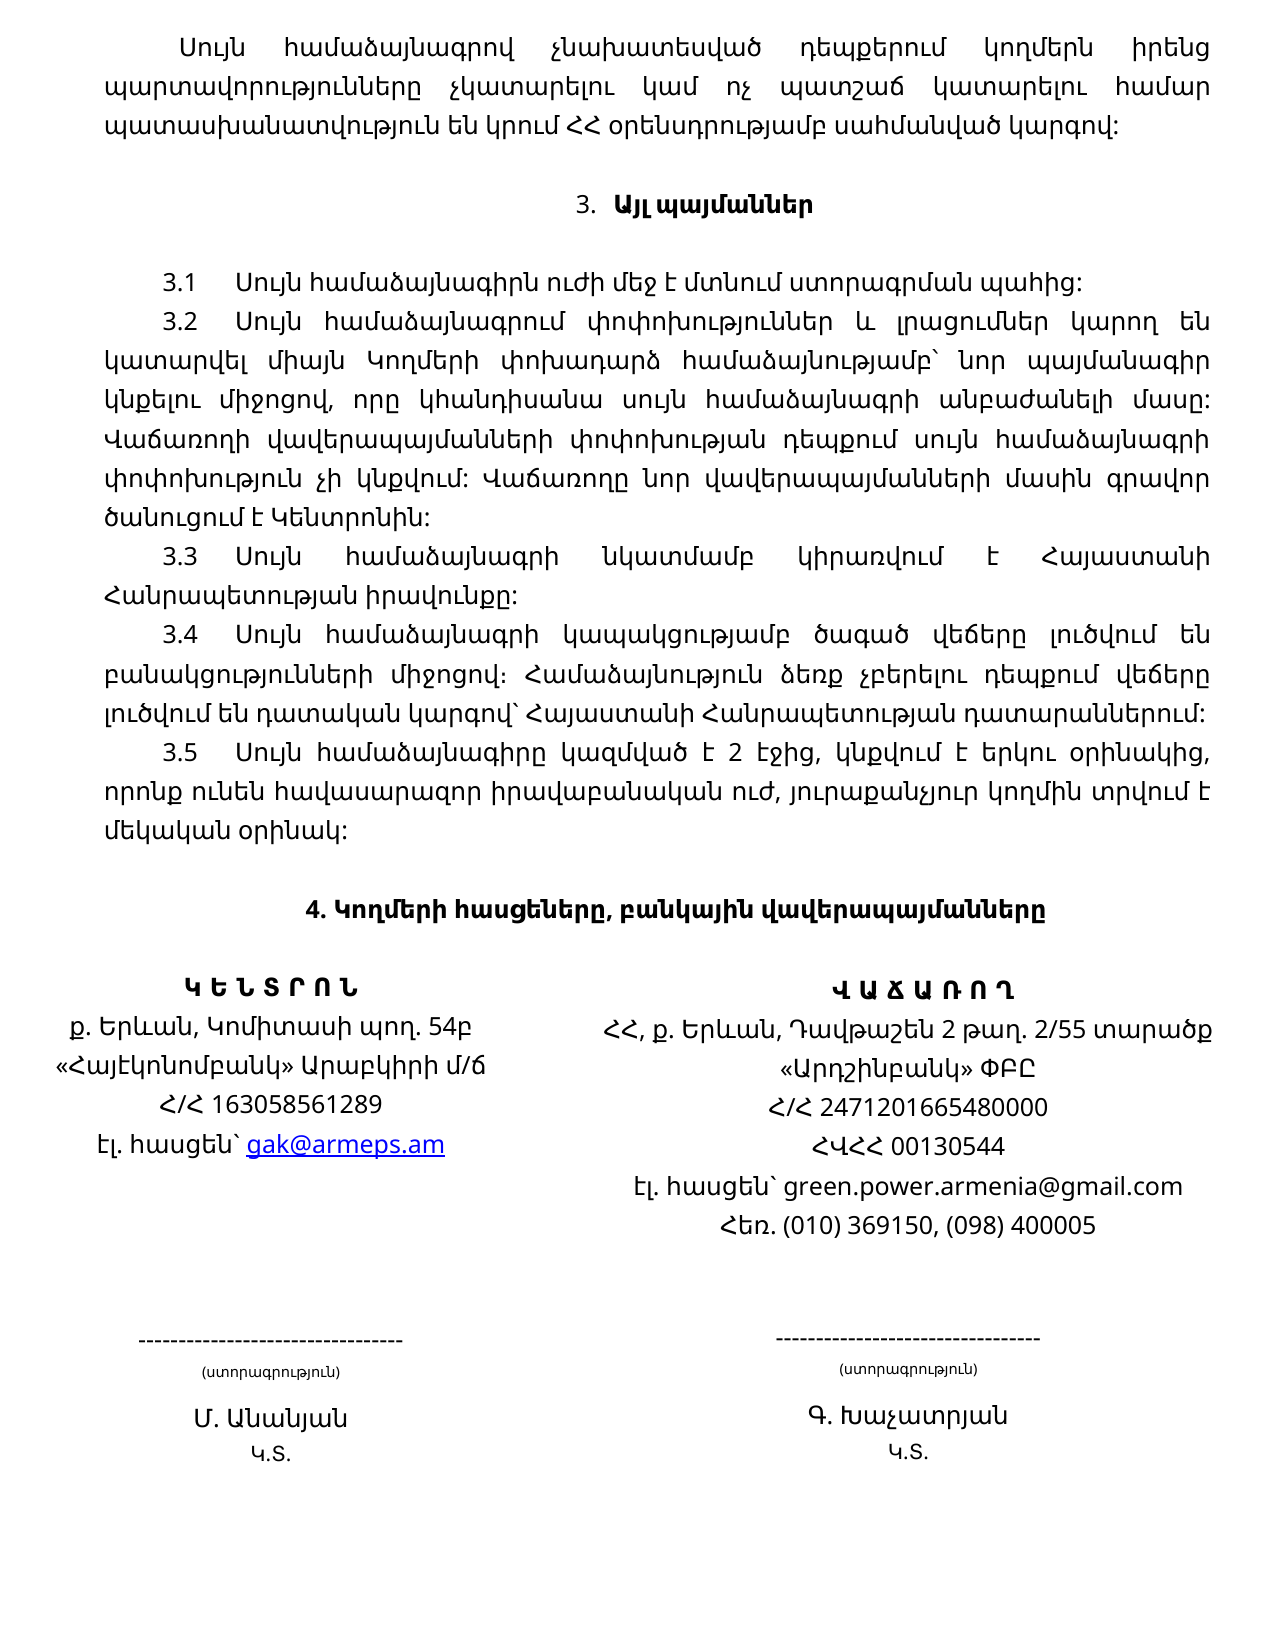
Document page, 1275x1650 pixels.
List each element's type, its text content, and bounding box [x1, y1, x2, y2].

list Այլ պայմաններ [178, 186, 1211, 220]
text 4. Կողմերի հասցեները, բանկային վավերապայմանները [103, 891, 1211, 925]
table_header ԿԵՆՏՐՈՆ ք. Երևան, Կոմիտասի պող. 54բ «Հայէկոնոմբանկ» Արաբկիրի մ/ճ Հ/Հ 163058561289 էլ. հասցեն` gak@armeps.am --------------------------------- (ստորագրություն) Մ. Անանյան Կ.Տ. [0, 970, 556, 1472]
text Սույն համաձայնագրով չնախատեսված դեպքերում կողմերն իրենց պարտավորությունները չկատարելու կամ ոչ պատշաճ կատարելու համար պատասխանատվություն են կրում ՀՀ օրենսդրությամբ սահմանված կարգով: [103, 29, 1211, 142]
text 3.4 Սույն համաձայնագրի կապակցությամբ ծագած վեճերը լուծվում են բանակցությունների միջոցով։ Համաձայնություն ձեռք չբերելու դեպքում վեճերը լուծվում են դատական կարգով` Հայաստանի Հանրապետության դատարաններում: [103, 617, 1211, 729]
text 3.2 Սույն համաձայնագրում փոփոխություններ և լրացումներ կարող են կատարվել միայն Կողմերի փոխադարձ համաձայնությամբ՝ նոր պայմանագիր կնքելու միջոցով, որը կհանդիսանա սույն համաձայնագրի անբաժանելի մասը: Վաճառողի վավերապայմանների փոփոխության դեպքում սույն համաձայնագրի փոփոխություն չի կնքվում: Վաճառողը նոր վավերապայմանների մասին գրավոր ծանուցում է Կենտրոնին: [103, 304, 1211, 534]
text 3.1 Սույն համաձայնագիրն ուժի մեջ է մտնում ստորագրման պահից: [103, 264, 1211, 299]
table_header ՎԱՃԱՌՈՂ ՀՀ, ք. Երևան, Դավթաշեն 2 թաղ. 2/55 տարածք «Արդշինբանկ» ՓԲԸ Հ/Հ 2471201665480000 ՀՎՀՀ 00130544 էլ. հասցեն` green.power.armenia@gmail.com Հեռ. (010) 369150, (098) 400005 --------------------------------- (ստորագրություն) Գ. Խաչատրյան Կ.Տ. [556, 970, 1261, 1472]
text 3.3 Սույն համաձայնագրի նկատմամբ կիրառվում է Հայաստանի Հանրապետության իրավունքը: [103, 539, 1211, 612]
text 3.5 Սույն համաձայնագիրը կազմված է 2 էջից, կնքվում է երկու օրինակից, որոնք ունեն հավասարազոր իրավաբանական ուժ, յուրաքանչյուր կողմին տրվում է մեկական օրինակ: [103, 734, 1211, 847]
